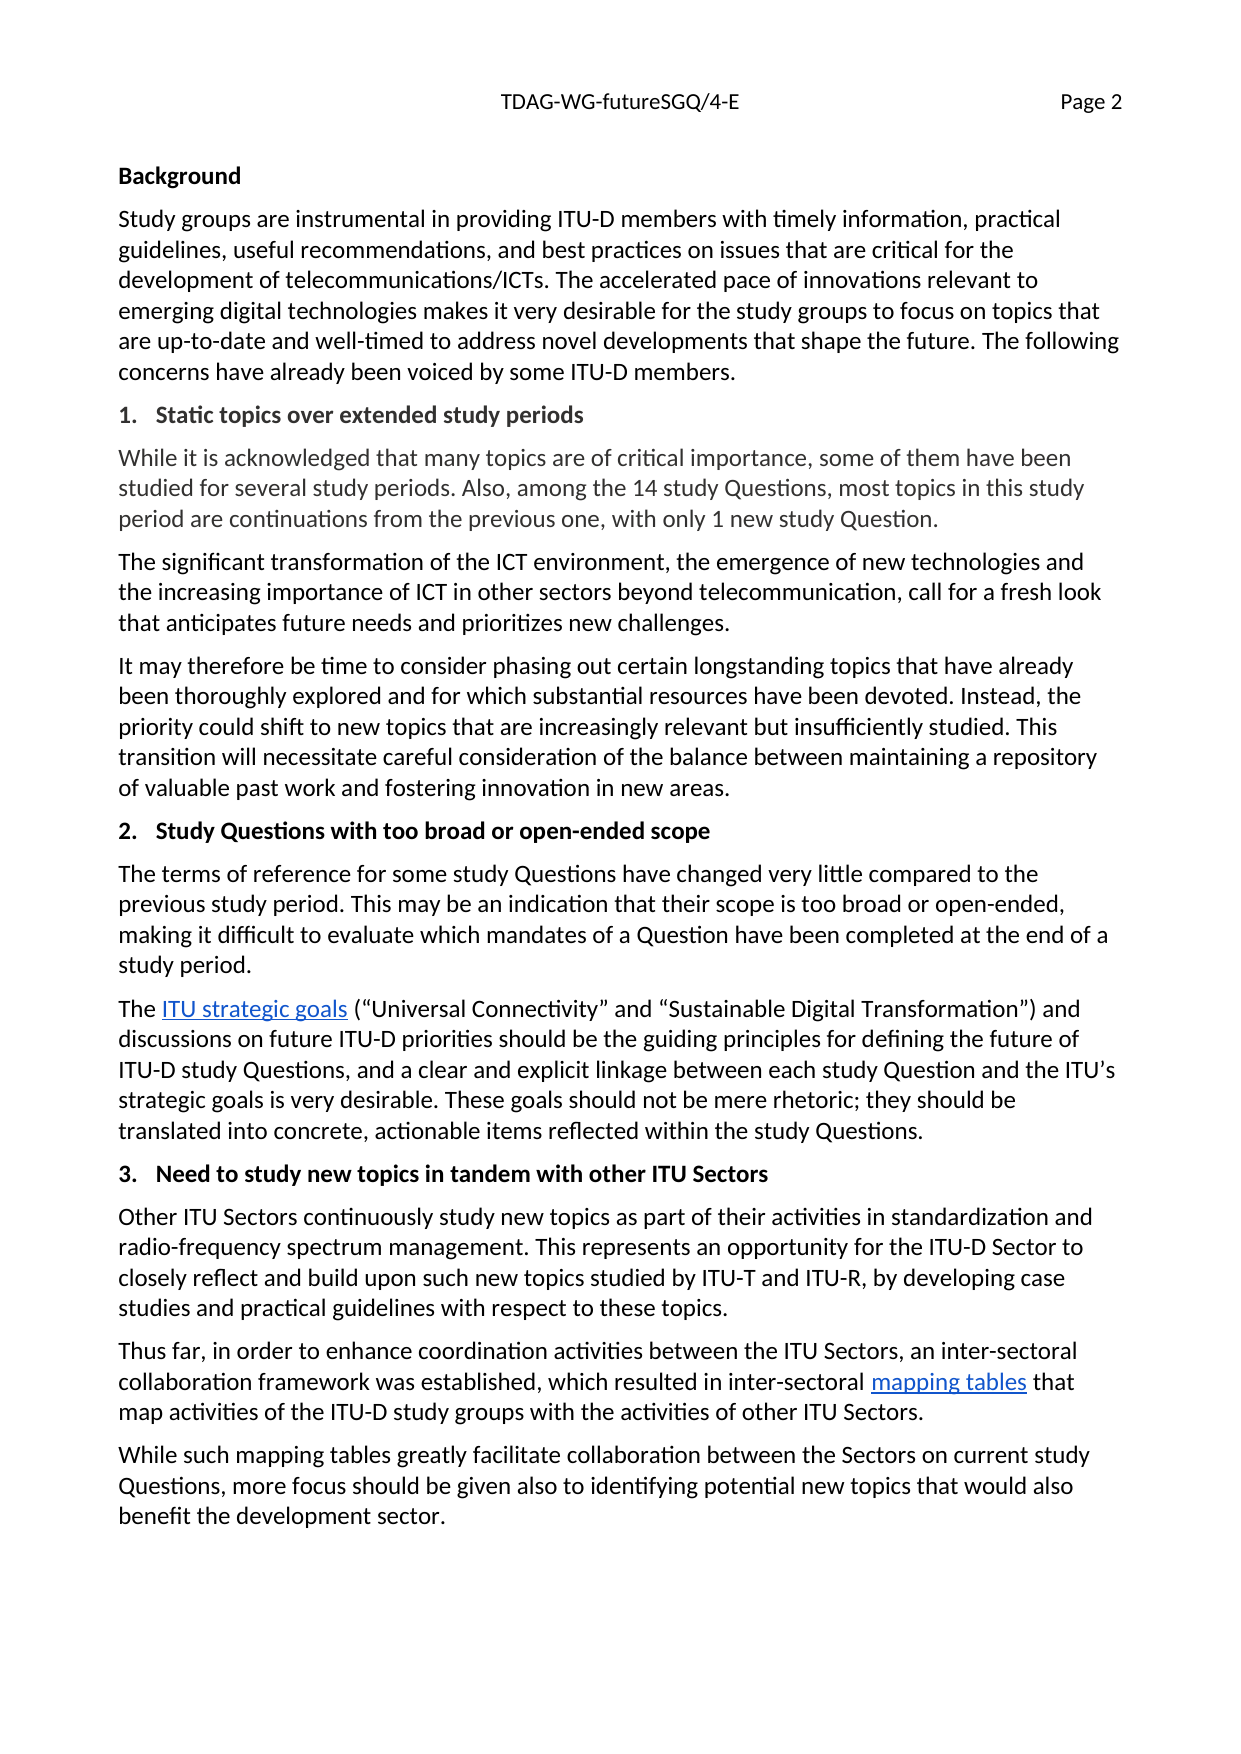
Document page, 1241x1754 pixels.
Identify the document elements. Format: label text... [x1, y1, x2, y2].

text The significant transformation of the ICT environment, the emergence of new technologies and the increasing importance of ICT in other sectors beyond telecommunication, call for a fresh look that anticipates future needs and prioritizes new challenges. [731, 546, 1122, 637]
text Study groups are instrumental in providing ITU-D members with timely information, practical guidelines, useful recommendations, and best practices on issues that are critical for the development of telecommunications/ICTs. The accelerated pace of innovations relevant to emerging digital technologies makes it very desirable for the study groups to focus on topics that are up-to-date and well-timed to address novel developments that shape the future. The following concerns have already been voiced by some ITU-D members. [118, 203, 1122, 386]
text The terms of reference for some study Questions have changed very little compared to the previous study period. This may be an indication that their scope is too broad or open-ended, making it difficult to evaluate which mandates of a Question have been completed at the end of a study period. [252, 858, 1122, 980]
list Need to study new topics in tandem with other ITU Sectors [118, 1158, 1122, 1188]
list Static topics over extended study periods [118, 399, 1122, 429]
list Study Questions with too broad or open-ended scope [118, 815, 1122, 846]
text The ITU strategic goals (“Universal Connectivity” and “Sustainable Digital Transformation”) and discussions on future ITU-D priorities should be the guiding principles for defining the future of ITU-D study Questions, and a clear and explicit linkage between each study Question and the ITU’s strategic goals is very desirable. These goals should not be mere rhetoric; they should be translated into concrete, actionable items reflected within the study Questions. [924, 993, 1122, 1145]
text It may therefore be time to consider phasing out certain longstanding topics that have already been thoroughly explored and for which substantial resources have been devoted. Instead, the priority could shift to new topics that are increasingly relevant but insufficiently studied. This transition will necessitate careful consideration of the balance between maintaining a repository of valuable past work and fostering innovation in new areas. [731, 650, 1122, 803]
text Background [118, 160, 1122, 191]
text Thus far, in order to enhance coordination activities between the ITU Sectors, an inter-sectoral collaboration framework was established, which resulted in inter-sectoral mapping tables that map activities of the ITU-D study groups with the activities of other ITU Sectors. [925, 1335, 1122, 1427]
text While it is acknowledged that many topics are of critical importance, some of them have been studied for several study periods. Also, among the 14 study Questions, most topics in this study period are continuations from the previous one, with only 1 new study Question. [118, 442, 1122, 533]
text While such mapping tables greatly facilitate collaboration between the Sectors on current study Questions, more focus should be given also to identifying potential new topics that would also benefit the development sector. [118, 1439, 1122, 1531]
text Other ITU Sectors continuously study new topics as part of their activities in standardization and radio-frequency spectrum management. This represents an opportunity for the ITU-D Sector to closely reflect and build upon such new topics studied by ITU-T and ITU-R, by developing case studies and practical guidelines with respect to these topics. [118, 1201, 1122, 1323]
